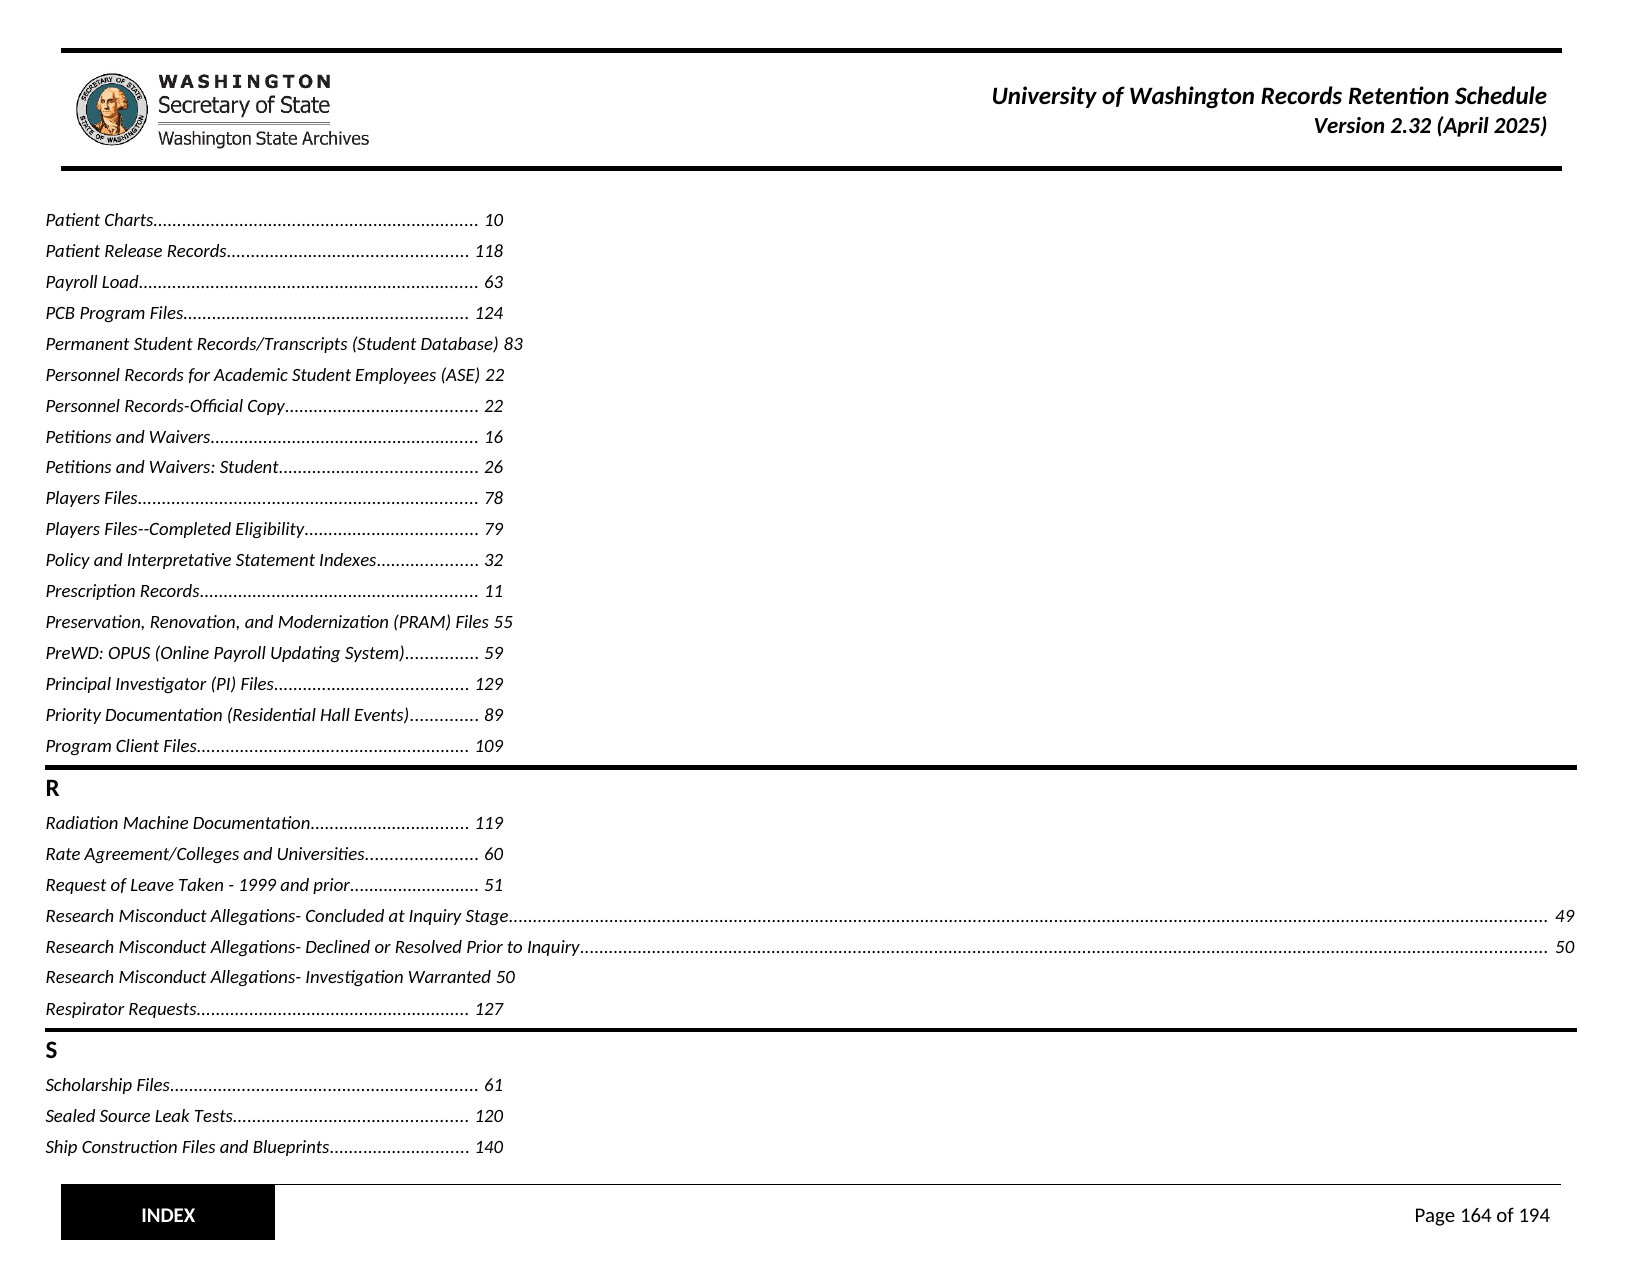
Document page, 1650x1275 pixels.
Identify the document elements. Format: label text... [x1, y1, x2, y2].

text Priority Documentation (Residential Hall Events) 89 [45, 703, 1577, 726]
text R [45, 770, 1577, 802]
text Preservation, Renovation, and Modernization (PRAM) Files 55 [45, 610, 1577, 633]
text Patient Charts 10 [45, 208, 1577, 231]
text Radiation Machine Documentation 119 [45, 811, 1577, 834]
text Rate Agreement/Colleges and Universities 60 [45, 842, 1577, 865]
text Request of Leave Taken - 1999 and prior 51 [45, 873, 1577, 896]
text Payroll Load 63 [45, 270, 1577, 293]
text Sealed Source Leak Tests 120 [45, 1104, 1577, 1127]
text Research Misconduct Allegations- Investigation Warranted 50 [45, 966, 1577, 989]
text Research Misconduct Allegations- Declined or Resolved Prior to Inquiry 50 [45, 935, 1577, 958]
picture [72, 53, 389, 164]
text Research Misconduct Allegations- Concluded at Inquiry Stage 49 [45, 904, 1577, 927]
text Personnel Records for Academic Student Employees (ASE) 22 [45, 363, 1577, 386]
text Principal Investigator (PI) Files 129 [45, 672, 1577, 695]
text PreWD: OPUS (Online Payroll Updating System) 59 [45, 641, 1577, 664]
text S [45, 1032, 1577, 1065]
text Players Files 78 [45, 487, 1577, 509]
text Patient Release Records 118 [45, 239, 1577, 262]
text Program Client Files 109 [45, 734, 1577, 757]
text Permanent Student Records/Transcripts (Student Database) 83 [45, 332, 1577, 355]
text Respirator Requests 127 [45, 997, 1577, 1019]
text Prescription Records 11 [45, 579, 1577, 602]
text Policy and Interpretative Statement Indexes 32 [45, 548, 1577, 571]
text Personnel Records-Official Copy 22 [45, 394, 1577, 417]
text Petitions and Waivers: Student 26 [45, 456, 1577, 479]
text PCB Program Files 124 [45, 301, 1577, 324]
text Scholarship Files 61 [45, 1073, 1577, 1096]
text Ship Construction Files and Blueprints 140 [45, 1135, 1577, 1158]
text Players Files--Completed Eligibility 79 [45, 518, 1577, 541]
text Petitions and Waivers 16 [45, 425, 1577, 448]
